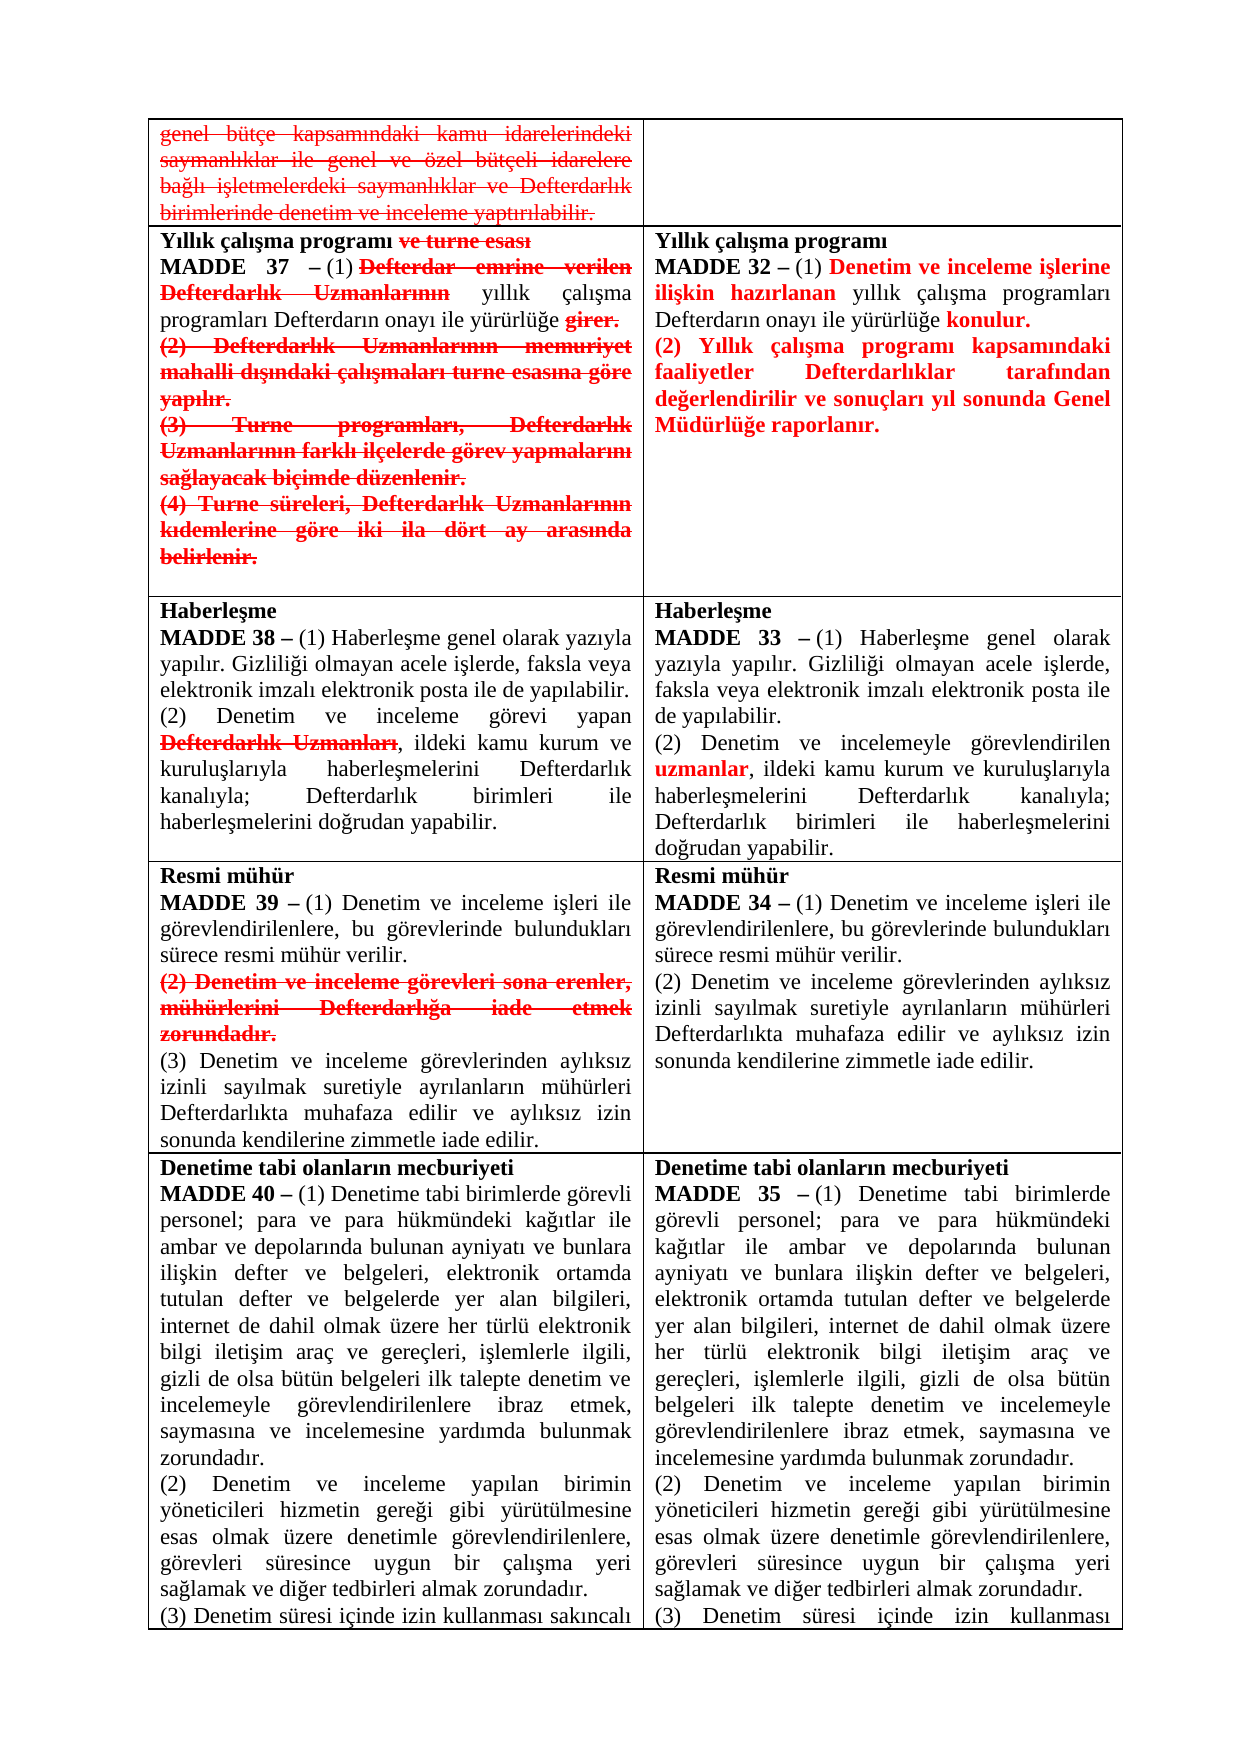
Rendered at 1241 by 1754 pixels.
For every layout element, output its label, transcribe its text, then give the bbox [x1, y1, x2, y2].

table_cell Resmi mühür MADDE 39 – (1) Denetim ve inceleme işleri ile görevlendirilenlere, bu görevlerinde bulundukları sürece resmi mühür verilir. (2) Denetim ve inceleme görevleri sona erenler, mühürlerini Defterdarlığa iade etmek zorundadır. (3) Denetim ve inceleme görevlerinden aylıksız izinli sayılmak suretiyle ayrılanların mühürleri Defterdarlıkta muhafaza edilir ve aylıksız izin sonunda kendilerine zimmetle iade edilir. [149, 862, 643, 1152]
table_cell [149, 1154, 643, 1628]
table_cell Yıllık çalışma programı ve turne esası MADDE 37 – (1) Defterdar emrine verilen Defterdarlık Uzmanlarının yıllık çalışma programları Defterdarın onayı ile yürürlüğe girer. (2) Defterdarlık Uzmanlarının memuriyet mahalli dışındaki çalışmaları turne esasına göre yapılır. (3) Turne programları, Defterdarlık Uzmanlarının farklı ilçelerde görev yapmalarını sağlayacak biçimde düzenlenir. (4) Turne süreleri, Defterdarlık Uzmanlarının kıdemlerine göre iki ila dört ay arasında belirlenir. [149, 227, 643, 596]
table_cell Haberleşme MADDE 33 – (1) Haberleşme genel olarak yazıyla yapılır. Gizliliği olmayan acele işlerde, faksla veya elektronik imzalı elektronik posta ile de yapılabilir. (2) Denetim ve incelemeyle görevlendirilen uzmanlar, ildeki kamu kurum ve kuruluşlarıyla haberleşmelerini Defterdarlık kanalıyla; Defterdarlık birimleri ile haberleşmelerini doğrudan yapabilir. [644, 596, 1122, 861]
table_cell Resmi mühür MADDE 34 – (1) Denetim ve inceleme işleri ile görevlendirilenlere, bu görevlerinde bulundukları sürece resmi mühür verilir. (2) Denetim ve inceleme görevlerinden aylıksız izinli sayılmak suretiyle ayrılanların mühürleri Defterdarlıkta muhafaza edilir ve aylıksız izin sonunda kendilerine zimmetle iade edilir. [644, 861, 1122, 1152]
table_cell [644, 120, 1122, 225]
table_cell Haberleşme MADDE 38 – (1) Haberleşme genel olarak yazıyla yapılır. Gizliliği olmayan acele işlerde, faksla veya elektronik imzalı elektronik posta ile de yapılabilir. (2) Denetim ve inceleme görevi yapan Defterdarlık Uzmanları, ildeki kamu kurum ve kuruluşlarıyla haberleşmelerini Defterdarlık kanalıyla; Defterdarlık birimleri ile haberleşmelerini doğrudan yapabilir. [149, 597, 643, 861]
table_cell Yıllık çalışma programı MADDE 32 – (1) Denetim ve inceleme işlerine ilişkin hazırlanan yıllık çalışma programları Defterdarın onayı ile yürürlüğe konulur. (2) Yıllık çalışma programı kapsamındaki faaliyetler Defterdarlıklar tarafından değerlendirilir ve sonuçları yıl sonunda Genel Müdürlüğe raporlanır. [644, 225, 1122, 596]
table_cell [149, 120, 643, 225]
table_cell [644, 1152, 1122, 1628]
